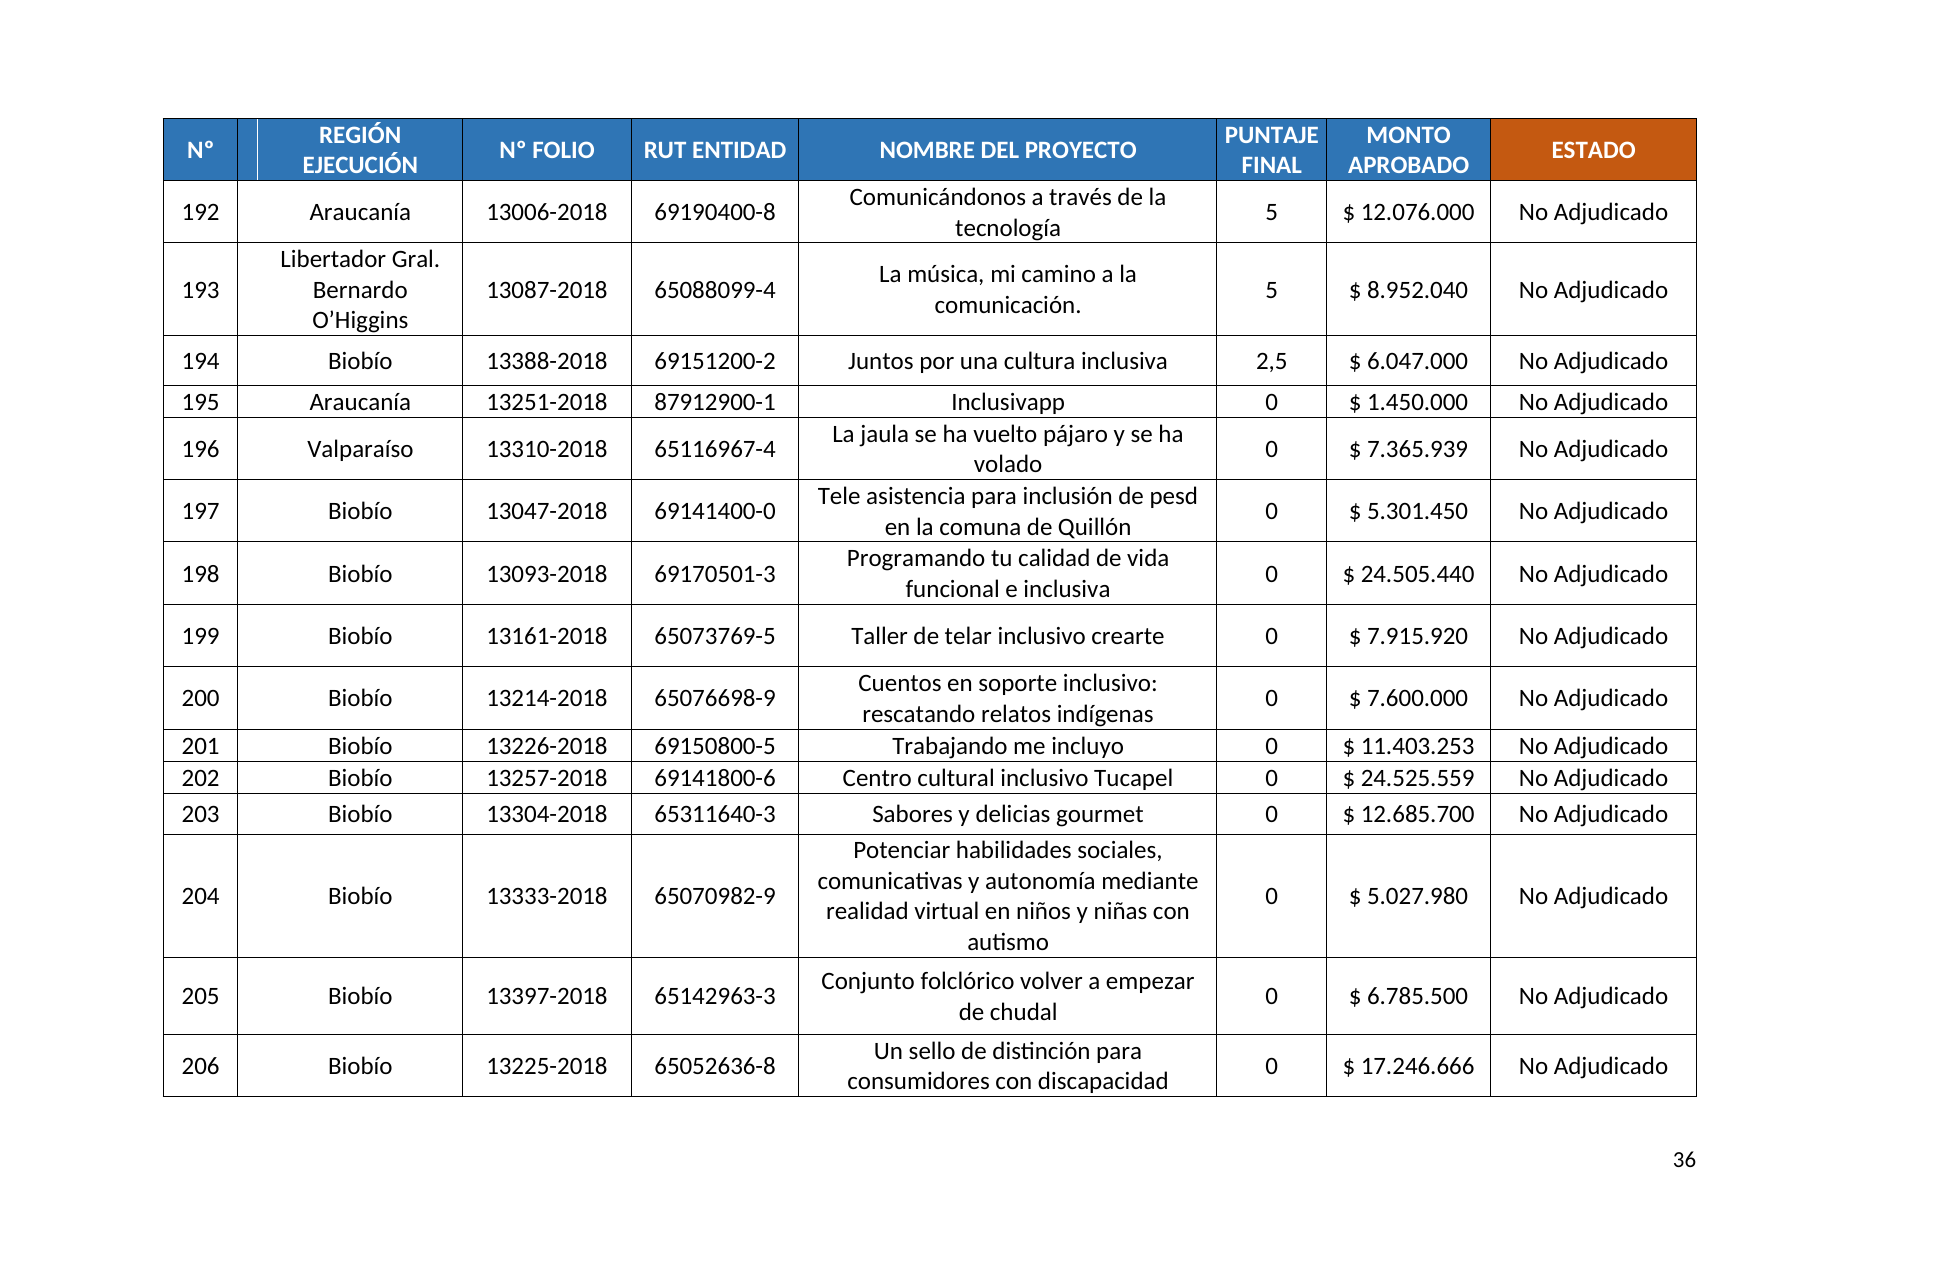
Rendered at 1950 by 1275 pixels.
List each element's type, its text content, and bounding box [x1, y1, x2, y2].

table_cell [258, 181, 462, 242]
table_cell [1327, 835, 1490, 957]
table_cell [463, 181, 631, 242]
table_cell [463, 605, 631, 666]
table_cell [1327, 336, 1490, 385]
table_header MONTO APROBADO [1327, 119, 1490, 180]
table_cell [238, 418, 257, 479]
table_header RUT ENTIDAD [632, 119, 798, 180]
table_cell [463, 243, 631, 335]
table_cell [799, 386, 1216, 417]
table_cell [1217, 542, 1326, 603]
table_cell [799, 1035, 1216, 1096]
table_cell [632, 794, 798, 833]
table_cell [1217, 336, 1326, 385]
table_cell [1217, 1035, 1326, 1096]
table_header Nº FOLIO [463, 119, 631, 180]
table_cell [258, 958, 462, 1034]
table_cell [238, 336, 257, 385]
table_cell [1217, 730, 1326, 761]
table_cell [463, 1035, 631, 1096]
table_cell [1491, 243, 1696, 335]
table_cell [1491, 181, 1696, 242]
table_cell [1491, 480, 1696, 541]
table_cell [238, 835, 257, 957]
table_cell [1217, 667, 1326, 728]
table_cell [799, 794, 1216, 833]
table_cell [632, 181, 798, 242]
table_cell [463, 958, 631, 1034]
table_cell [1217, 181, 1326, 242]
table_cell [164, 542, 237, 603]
table_header [238, 119, 257, 180]
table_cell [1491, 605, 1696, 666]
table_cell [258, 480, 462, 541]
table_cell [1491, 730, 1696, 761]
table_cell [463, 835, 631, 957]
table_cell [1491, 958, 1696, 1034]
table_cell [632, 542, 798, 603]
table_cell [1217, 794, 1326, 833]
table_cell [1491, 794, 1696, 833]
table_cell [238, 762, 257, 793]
table_header NOMBRE DEL PROYECTO [799, 119, 1216, 180]
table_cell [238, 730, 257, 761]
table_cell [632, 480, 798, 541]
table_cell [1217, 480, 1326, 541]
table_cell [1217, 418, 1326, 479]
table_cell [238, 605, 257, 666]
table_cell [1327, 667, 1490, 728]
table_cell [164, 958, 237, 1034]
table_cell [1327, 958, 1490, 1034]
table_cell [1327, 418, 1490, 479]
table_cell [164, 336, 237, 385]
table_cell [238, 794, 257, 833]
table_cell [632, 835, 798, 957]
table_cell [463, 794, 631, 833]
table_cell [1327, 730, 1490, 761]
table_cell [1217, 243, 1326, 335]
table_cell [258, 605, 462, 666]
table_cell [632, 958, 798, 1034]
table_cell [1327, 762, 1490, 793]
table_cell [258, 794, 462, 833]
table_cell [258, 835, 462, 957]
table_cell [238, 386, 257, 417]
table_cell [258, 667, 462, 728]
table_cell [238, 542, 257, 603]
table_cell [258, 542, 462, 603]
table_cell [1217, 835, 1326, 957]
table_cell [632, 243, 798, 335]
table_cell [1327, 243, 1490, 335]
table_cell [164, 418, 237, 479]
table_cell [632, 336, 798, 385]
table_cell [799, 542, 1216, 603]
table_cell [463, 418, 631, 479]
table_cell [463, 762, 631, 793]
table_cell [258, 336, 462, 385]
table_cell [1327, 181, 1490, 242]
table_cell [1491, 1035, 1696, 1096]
table_header Nº [164, 119, 237, 180]
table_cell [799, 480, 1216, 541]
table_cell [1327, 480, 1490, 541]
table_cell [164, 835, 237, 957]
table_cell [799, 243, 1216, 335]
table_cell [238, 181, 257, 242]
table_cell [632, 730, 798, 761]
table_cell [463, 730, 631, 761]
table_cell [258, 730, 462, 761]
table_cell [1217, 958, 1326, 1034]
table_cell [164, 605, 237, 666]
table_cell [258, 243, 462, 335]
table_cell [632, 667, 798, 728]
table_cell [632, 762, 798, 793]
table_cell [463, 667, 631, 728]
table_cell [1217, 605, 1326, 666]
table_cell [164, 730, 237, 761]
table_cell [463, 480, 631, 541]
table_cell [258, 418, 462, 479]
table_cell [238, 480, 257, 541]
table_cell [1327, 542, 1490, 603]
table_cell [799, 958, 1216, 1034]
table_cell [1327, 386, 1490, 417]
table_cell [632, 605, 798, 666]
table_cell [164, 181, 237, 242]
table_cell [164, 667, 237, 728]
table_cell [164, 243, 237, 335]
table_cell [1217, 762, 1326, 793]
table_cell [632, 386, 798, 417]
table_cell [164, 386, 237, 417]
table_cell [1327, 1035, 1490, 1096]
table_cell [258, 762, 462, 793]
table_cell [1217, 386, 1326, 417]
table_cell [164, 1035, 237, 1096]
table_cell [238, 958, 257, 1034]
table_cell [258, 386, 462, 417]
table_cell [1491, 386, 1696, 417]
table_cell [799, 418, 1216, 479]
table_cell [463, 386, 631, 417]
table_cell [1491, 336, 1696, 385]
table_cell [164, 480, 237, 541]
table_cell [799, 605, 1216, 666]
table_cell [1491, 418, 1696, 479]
table_header ESTADO [1491, 119, 1696, 180]
table_header REGIÓN EJECUCIÓN [258, 119, 462, 180]
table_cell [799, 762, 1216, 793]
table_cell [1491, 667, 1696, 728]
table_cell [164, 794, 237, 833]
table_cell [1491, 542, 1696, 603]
table_header PUNTAJE FINAL [1217, 119, 1326, 180]
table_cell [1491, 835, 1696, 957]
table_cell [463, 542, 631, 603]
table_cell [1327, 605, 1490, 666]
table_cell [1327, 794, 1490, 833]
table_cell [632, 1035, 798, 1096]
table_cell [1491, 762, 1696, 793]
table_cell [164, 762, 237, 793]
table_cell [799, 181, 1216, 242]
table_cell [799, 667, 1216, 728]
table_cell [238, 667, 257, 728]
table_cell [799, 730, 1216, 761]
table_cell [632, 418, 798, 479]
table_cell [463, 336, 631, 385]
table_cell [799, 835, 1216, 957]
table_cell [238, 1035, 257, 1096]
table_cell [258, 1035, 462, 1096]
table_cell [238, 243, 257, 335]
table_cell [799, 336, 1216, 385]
